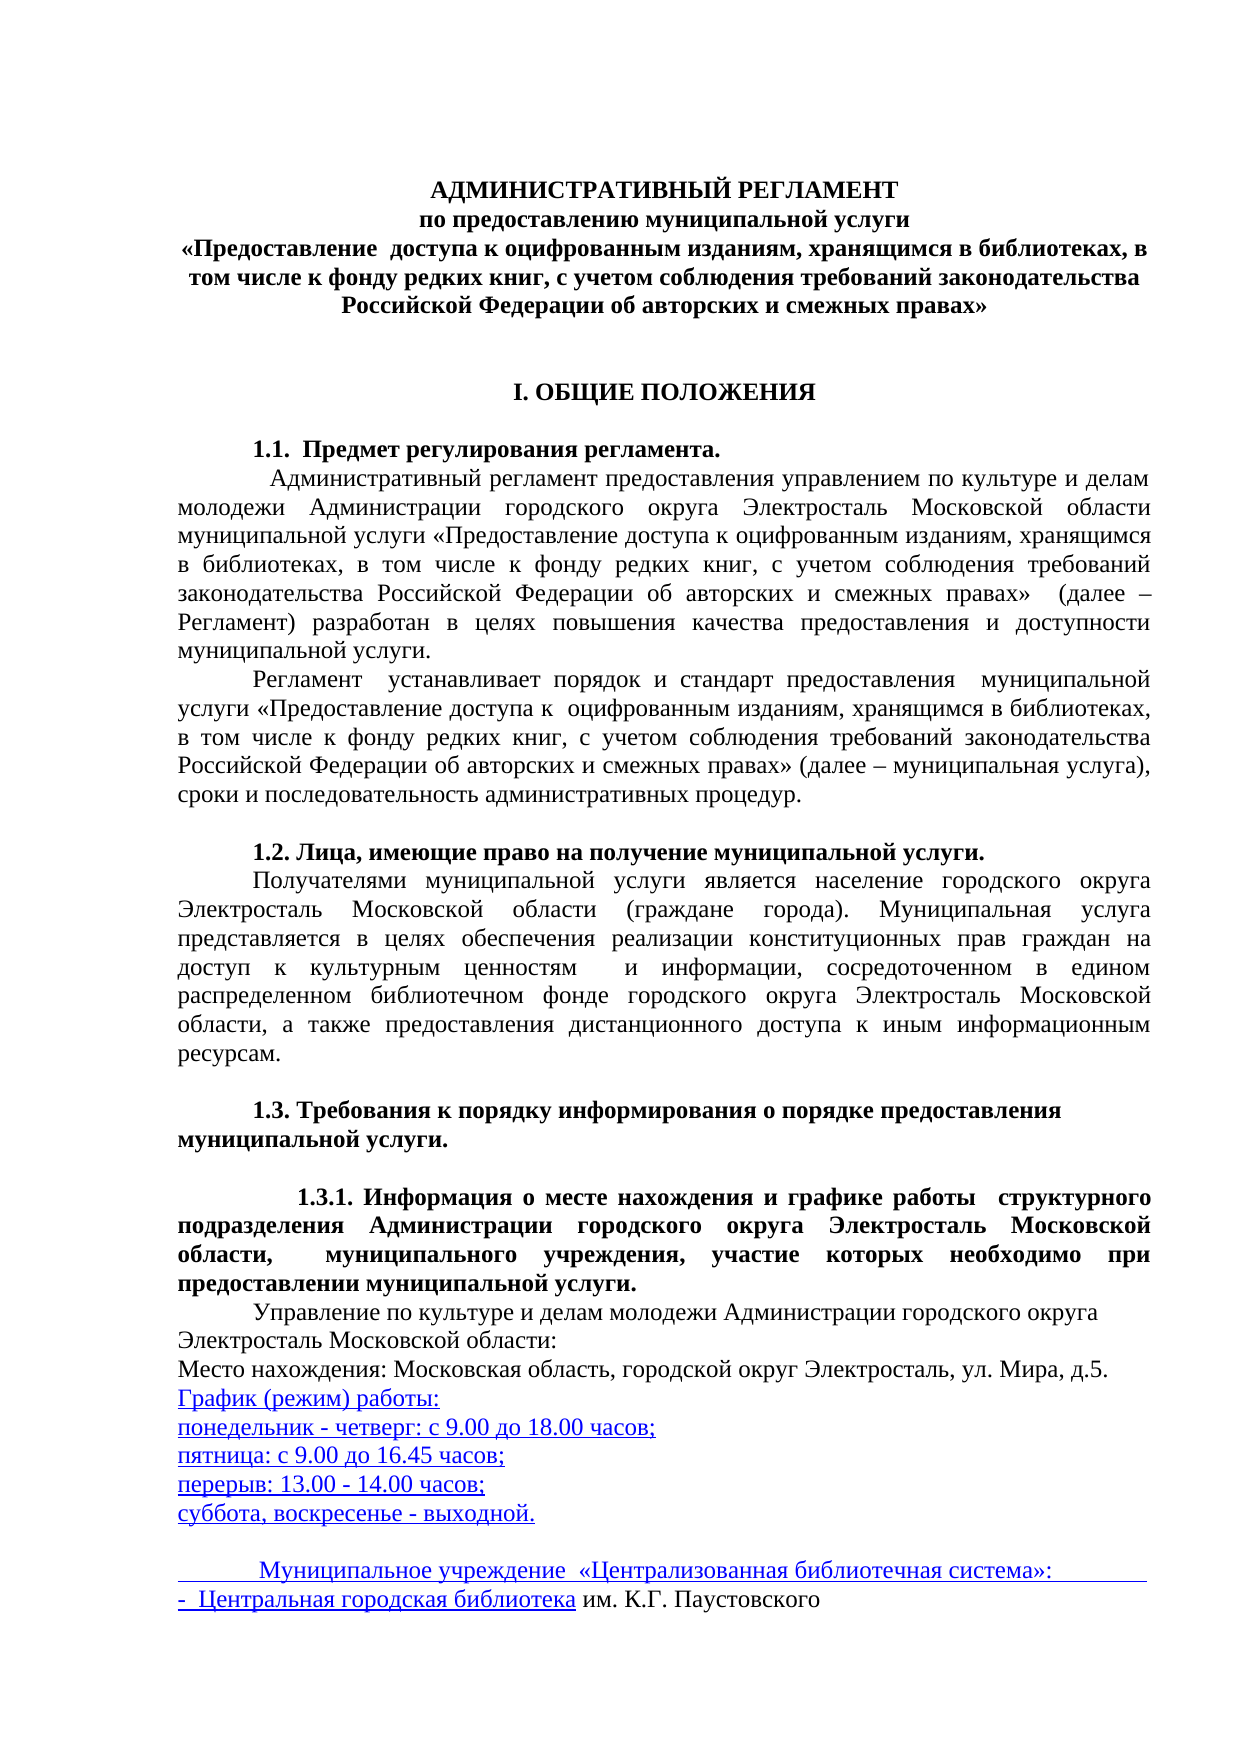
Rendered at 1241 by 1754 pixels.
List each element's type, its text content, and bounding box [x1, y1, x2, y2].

text 1.1. Предмет регулирования регламента. [177, 434, 1152, 463]
text Муниципальное учреждение «Централизованная библиотечная система»: [177, 1556, 1152, 1584]
text по предоставлению муниципальной услуги [177, 204, 1152, 233]
text Регламент устанавливает порядок и стандарт предоставления муниципальной услуги «Предоставление доступа к оцифрованным изданиям, хранящимся в библиотеках, в том числе к фонду редких книг, с учетом соблюдения требований законодательства Российской Федерации об авторских и смежных правах» (далее – муниципальная услуга), сроки и последовательность административных процедур. [177, 664, 1152, 808]
text пятница: с 9.00 до 16.45 часов; [177, 1441, 1152, 1469]
text Место нахождения: Московская область, городской округ Электросталь, ул. Мира, д.5. [177, 1354, 1152, 1383]
text 1.2. Лица, имеющие право на получение муниципальной услуги. [177, 837, 1152, 866]
text понедельник - четверг: с 9.00 до 18.00 часов; [177, 1412, 1152, 1441]
text перерыв: 13.00 - 14.00 часов; [177, 1469, 1152, 1498]
text «Предоставление доступа к оцифрованным изданиям, хранящимся в библиотеках, в том числе к фонду редких книг, с учетом соблюдения требований законодательства Российской Федерации об авторских и смежных правах» [177, 233, 1152, 319]
text Управление по культуре и делам молодежи Администрации городского округа Электросталь Московской области: [177, 1297, 1152, 1354]
text 1.3.1. Информация о месте нахождения и графике работы структурного подразделения Администрации городского округа Электросталь Московской области, муниципального учреждения, участие которых необходимо при предоставлении муниципальной услуги. [177, 1182, 1152, 1297]
text Получателями муниципальной услуги является население городского округа Электросталь Московской области (граждане города). Муниципальная услуга представляется в целях обеспечения реализации конституционных прав граждан на доступ к культурным ценностям и информации, сосредоточенном в едином распределенном библиотечном фонде городского округа Электросталь Московской области, а также предоставления дистанционного доступа к иным информационным ресурсам. [177, 866, 1152, 1067]
text суббота, воскресенье - выходной. [177, 1498, 1152, 1527]
text 1.3. Требования к порядку информирования о порядке предоставления муниципальной услуги. [177, 1096, 1152, 1153]
text Административный регламент предоставления управлением по культуре и делам молодежи Администрации городского округа Электросталь Московской области муниципальной услуги «Предоставление доступа к оцифрованным изданиям, хранящимся в библиотеках, в том числе к фонду редких книг, с учетом соблюдения требований законодательства Российской Федерации об авторских и смежных правах» (далее – Регламент) разработан в целях повышения качества предоставления и доступности муниципальной услуги. [177, 463, 1152, 664]
text ОБЩИЕ ПОЛОЖЕНИЯ [177, 377, 1152, 406]
text - Центральная городская библиотека им. К.Г. Паустовского [177, 1584, 1152, 1613]
text АДМИНИСТРАТИВНЫЙ РЕГЛАМЕНТ [177, 176, 1152, 204]
text График (режим) работы: [177, 1383, 1152, 1412]
